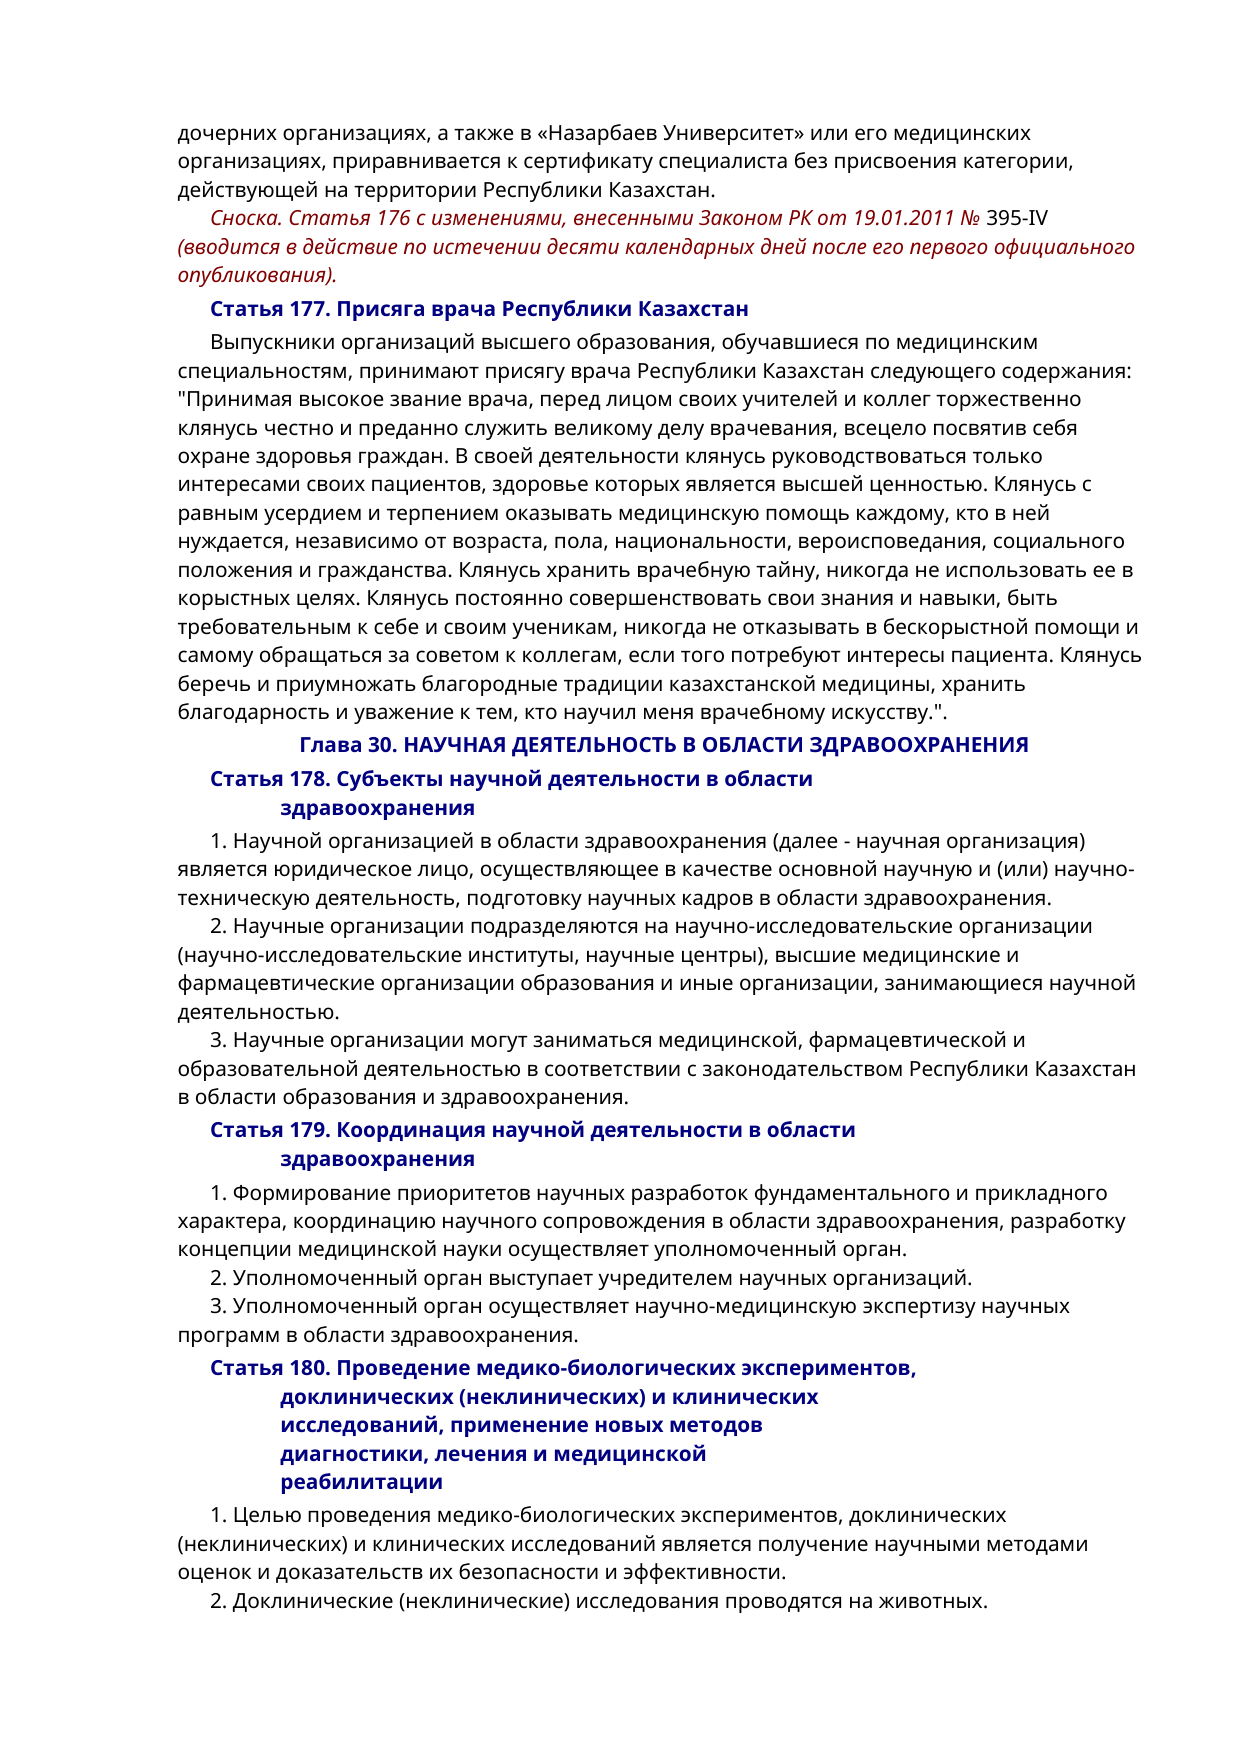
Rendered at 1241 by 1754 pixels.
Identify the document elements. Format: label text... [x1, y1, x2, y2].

text 1. Научной организацией в области здравоохранения (далее - научная организация) является юридическое лицо, осуществляющее в качестве основной научную и (или) научно-техническую деятельность, подготовку научных кадров в области здравоохранения. 2. Научные организации подразделяются на научно-исследовательские организации (научно-исследовательские институты, научные центры), высшие медицинские и фармацевтические организации образования и иные организации, занимающиеся научной деятельностью. 3. Научные организации могут заниматься медицинской, фармацевтической и образовательной деятельностью в соответствии с законодательством Республики Казахстан в области образования и здравоохранения. [177, 826, 1152, 1111]
text Статья 179. Координация научной деятельности в области здравоохранения [177, 1116, 1152, 1172]
text Глава 30. НАУЧНАЯ ДЕЯТЕЛЬНОСТЬ В ОБЛАСТИ ЗДРАВООХРАНЕНИЯ [177, 731, 1152, 759]
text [177, 1501, 1152, 1614]
text 1. Формирование приоритетов научных разработок фундаментального и прикладного характера, координацию научного сопровождения в области здравоохранения, разработку концепции медицинской науки осуществляет уполномоченный орган. 2. Уполномоченный орган выступает учредителем научных организаций. 3. Уполномоченный орган осуществляет научно-медицинскую экспертизу научных программ в области здравоохранения. [177, 1178, 1152, 1348]
text Статья 178. Субъекты научной деятельности в области здравоохранения [177, 764, 1152, 821]
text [177, 118, 1152, 289]
text Статья 177. Присяга врача Республики Казахстан [177, 294, 1152, 322]
text Статья 180. Проведение медико-биологических экспериментов, доклинических (неклинических) и клинических исследований, применение новых методов диагностики, лечения и медицинской реабилитации [177, 1353, 1152, 1496]
text Выпускники организаций высшего образования, обучавшиеся по медицинским специальностям, принимают присягу врача Республики Казахстан следующего содержания: "Принимая высокое звание врача, перед лицом своих учителей и коллег торжественно клянусь честно и преданно служить великому делу врачевания, всецело посвятив себя охране здоровья граждан. В своей деятельности клянусь руководствоваться только интересами своих пациентов, здоровье которых является высшей ценностью. Клянусь с равным усердием и терпением оказывать медицинскую помощь каждому, кто в ней нуждается, независимо от возраста, пола, национальности, вероисповедания, социального положения и гражданства. Клянусь хранить врачебную тайну, никогда не использовать ее в корыстных целях. Клянусь постоянно совершенствовать свои знания и навыки, быть требовательным к себе и своим ученикам, никогда не отказывать в бескорыстной помощи и самому обращаться за советом к коллегам, если того потребуют интересы пациента. Клянусь беречь и приумножать благородные традиции казахстанской медицины, хранить благодарность и уважение к тем, кто научил меня врачебному искусству.". [177, 327, 1152, 726]
